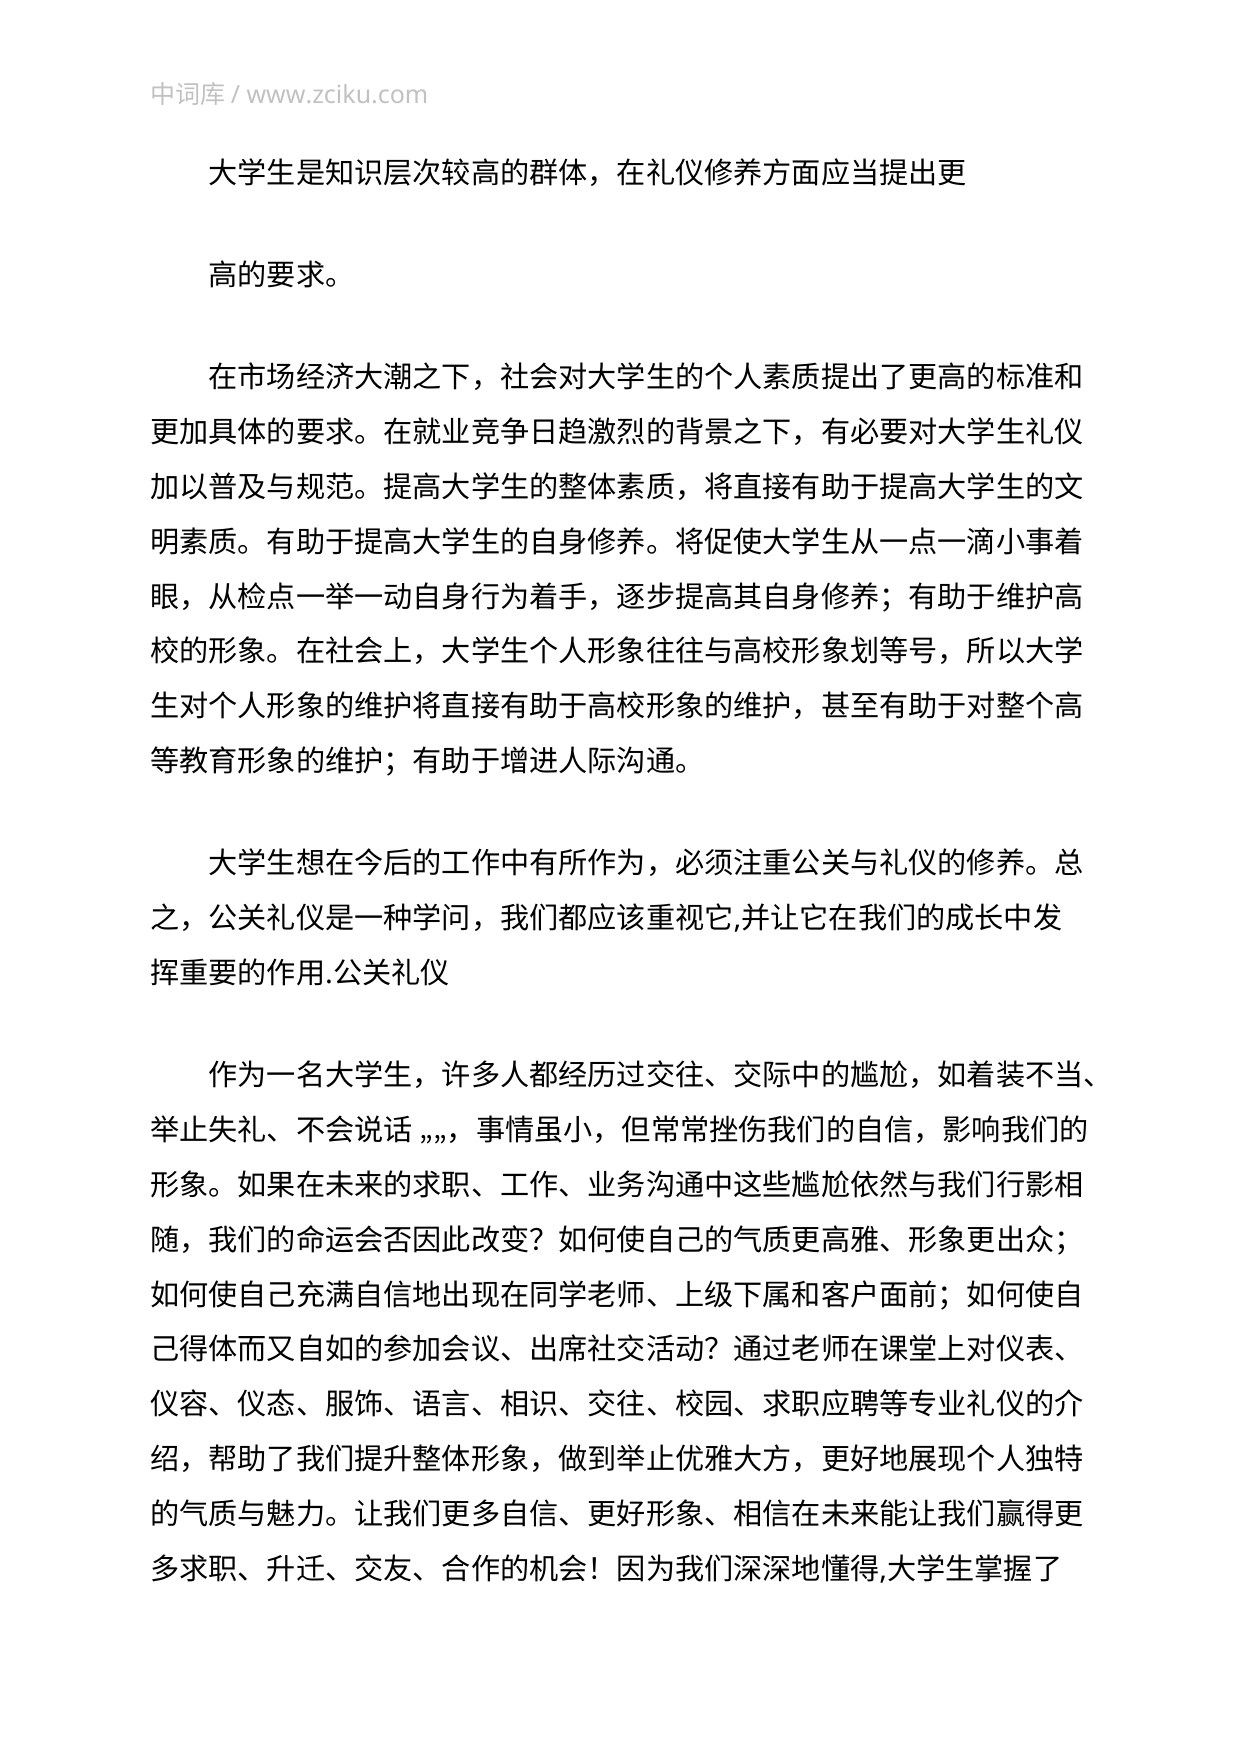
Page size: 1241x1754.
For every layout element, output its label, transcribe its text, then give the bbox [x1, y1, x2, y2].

text 在市场经济大潮之下，社会对大学生的个人素质提出了更高的标准和更加具体的要求。在就业竞争日趋激烈的背景之下，有必要对大学生礼仪加以普及与规范。提高大学生的整体素质，将直接有助于提高大学生的文明素质。有助于提高大学生的自身修养。将促使大学生从一点一滴小事着眼，从检点一举一动自身行为着手，逐步提高其自身修养；有助于维护高校的形象。在社会上，大学生个人形象往往与高校形象划等号，所以大学生对个人形象的维护将直接有助于高校形象的维护，甚至有助于对整个高等教育形象的维护；有助于增进人际沟通。 [150, 353, 1090, 780]
text 高的要求。 [150, 252, 1090, 294]
text 大学生是知识层次较高的群体，在礼仪修养方面应当提出更 [150, 150, 1090, 192]
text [150, 1051, 1090, 1588]
text 大学生想在今后的工作中有所作为，必须注重公关与礼仪的修养。总之，公关礼仪是一种学问，我们都应该重视它,并让它在我们的成长中发挥重要的作用.公关礼仪 [150, 839, 1090, 992]
